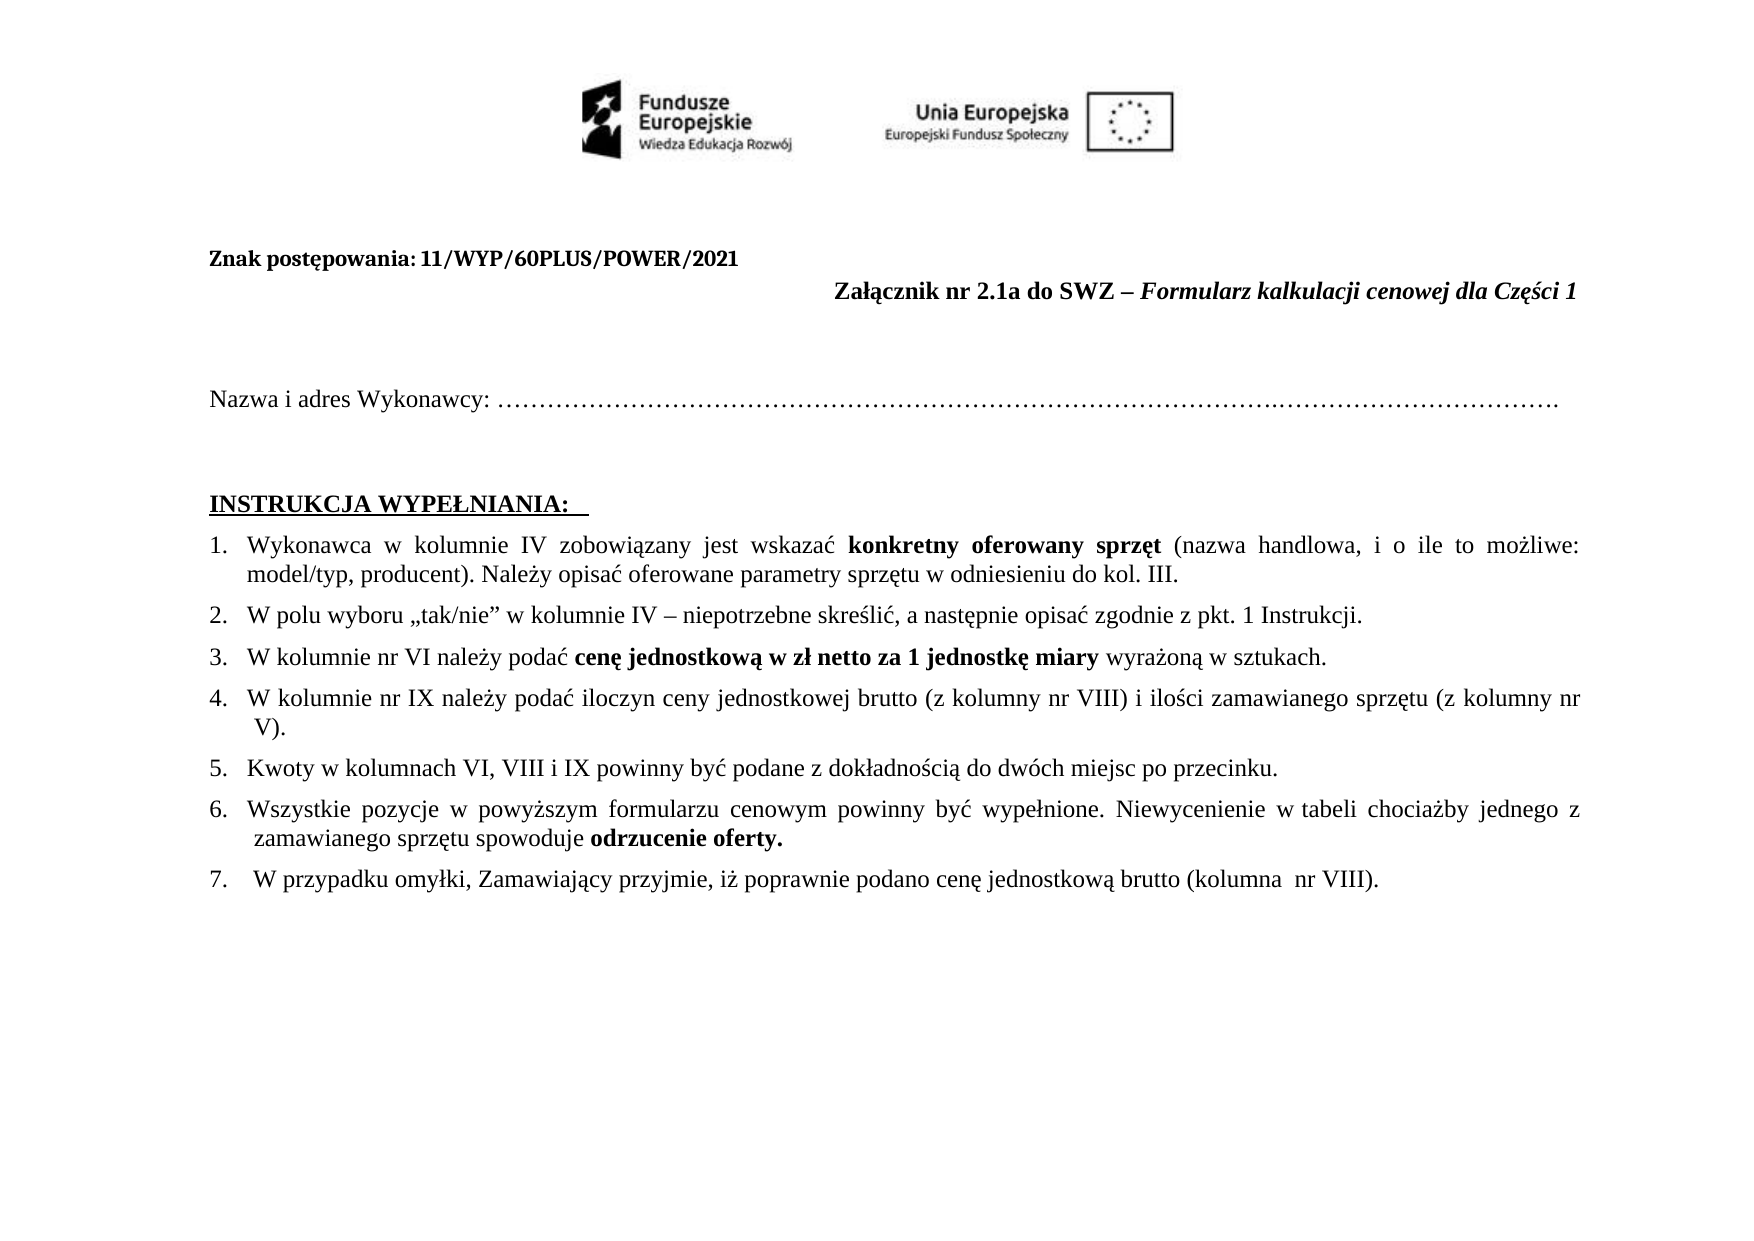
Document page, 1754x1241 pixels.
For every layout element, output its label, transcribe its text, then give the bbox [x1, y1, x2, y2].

picture [582, 73, 1208, 181]
list W kolumnie nr IX należy podać iloczyn ceny jednostkowej brutto (z kolumny nr VIII) i ilości zamawianego sprzętu (z kolumny nr V). [209, 683, 1580, 741]
list Wykonawca w kolumnie IV zobowiązany jest wskazać konkretny oferowany sprzęt (nazwa handlowa, i o ile to możliwe: model/typ, producent). Należy opisać oferowane parametry sprzętu w odniesieniu do kol. III. [209, 531, 1580, 588]
list W polu wyboru „tak/nie” w kolumnie IV – niepotrzebne skreślić, a następnie opisać zgodnie z pkt. 1 Instrukcji. [209, 601, 1580, 629]
list W przypadku omyłki, Zamawiający przyjmie, iż poprawnie podano cenę jednostkową brutto (kolumna nr VIII). [209, 864, 1580, 893]
text Nazwa i adres Wykonawcy: ………………………………………………………………………………….……………………………. [209, 384, 1580, 413]
list Wszystkie pozycje w powyższym formularzu cenowym powinny być wypełnione. Niewycenienie w tabeli chociażby jednego z zamawianego sprzętu spowoduje odrzucenie oferty. [209, 794, 1580, 852]
text Załącznik nr 2.1a do SWZ – Formularz kalkulacji cenowej dla Części 1 [209, 276, 1580, 305]
text INSTRUKCJA WYPEŁNIANIA: [209, 489, 1580, 518]
list W kolumnie nr VI należy podać cenę jednostkową w zł netto za 1 jednostkę miary wyrażoną w sztukach. [209, 642, 1580, 671]
text Znak postępowania: 11/WYP/60PLUS/POWER/2021 [209, 246, 1580, 272]
list Kwoty w kolumnach VI, VIII i IX powinny być podane z dokładnością do dwóch miejsc po przecinku. [209, 753, 1580, 782]
